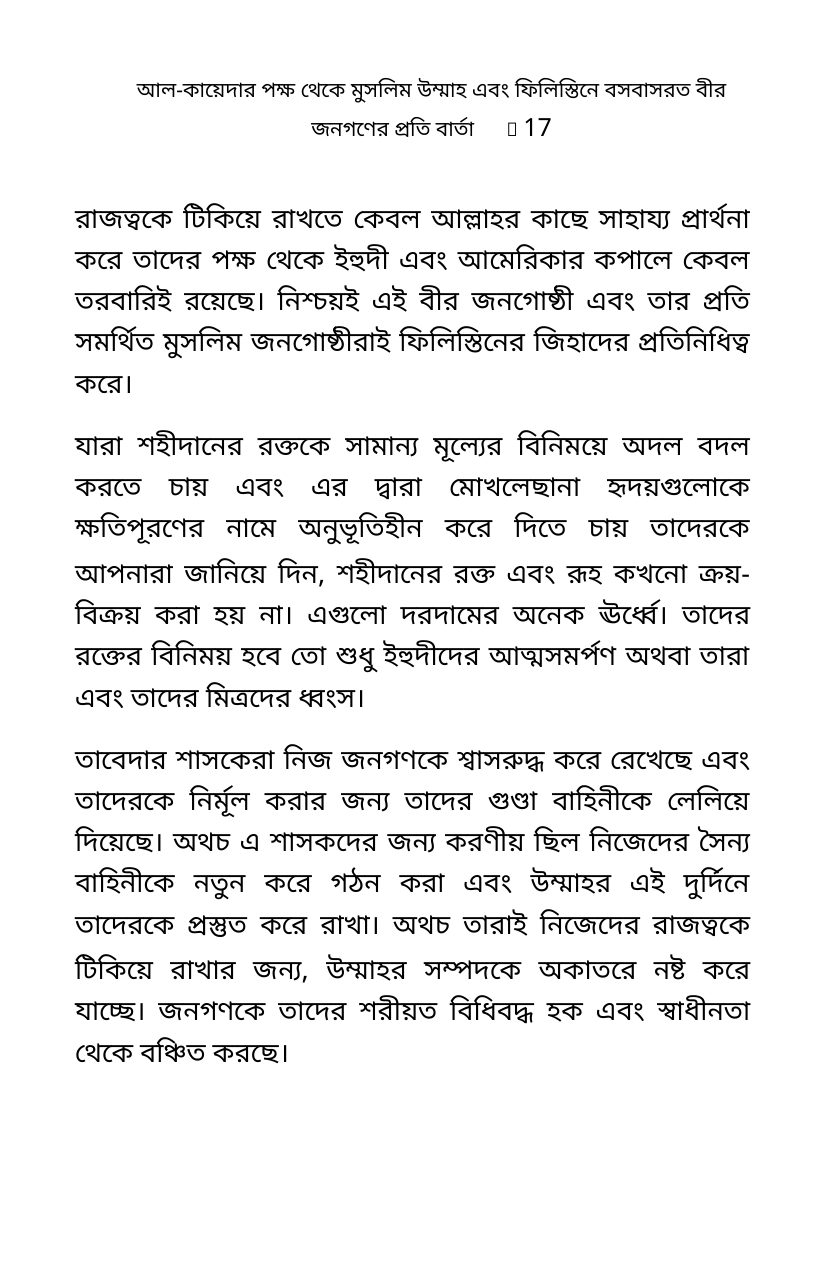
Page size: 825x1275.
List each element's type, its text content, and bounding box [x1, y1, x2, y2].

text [75, 203, 750, 404]
text তাবেদার শাসকেরা নিজ জনগণকে শ্বাসরুদ্ধ করে রেখেছে এবং তাদেরকে নির্মূল করার জন্য তাদের গুণ্ডা বাহিনীকে লেলিয়ে দিয়েছে। অথচ এ শাসকদের জন্য করণীয় ছিল নিজেদের সৈন্য বাহিনীকে নতুন করে গঠন করা এবং উম্মাহর এই দুর্দিনে তাদেরকে প্রস্তুত করে রাখা। অথচ তারাই নিজেদের রাজত্বকে টিকিয়ে রাখার জন্য, উম্মাহর সম্পদকে অকাতরে নষ্ট করে যাচ্ছে। জনগণকে তাদের শরীয়ত বিধিবদ্ধ হক এবং স্বাধীনতা থেকে বঞ্চিত করছে। [75, 744, 750, 1073]
text যারা শহীদানের রক্তকে সামান্য মূল্যের বিনিময়ে অদল বদল করতে চায় এবং এর দ্বারা মোখলেছানা হৃদয়গুলোকে ক্ষতিপূরণের নামে অনুভূতিহীন করে দিতে চায় তাদেরকে আপনারা জানিয়ে দিন, শহীদানের রক্ত এবং রূহ কখনো ক্রয়-বিক্রয় করা হয় না। এগুলো দরদামের অনেক ঊর্ধ্বে। তাদের রক্তের বিনিময় হবে তো শুধু ইহুদীদের আত্মসমর্পণ অথবা তারা এবং তাদের মিত্রদের ধ্বংস। [75, 430, 750, 718]
